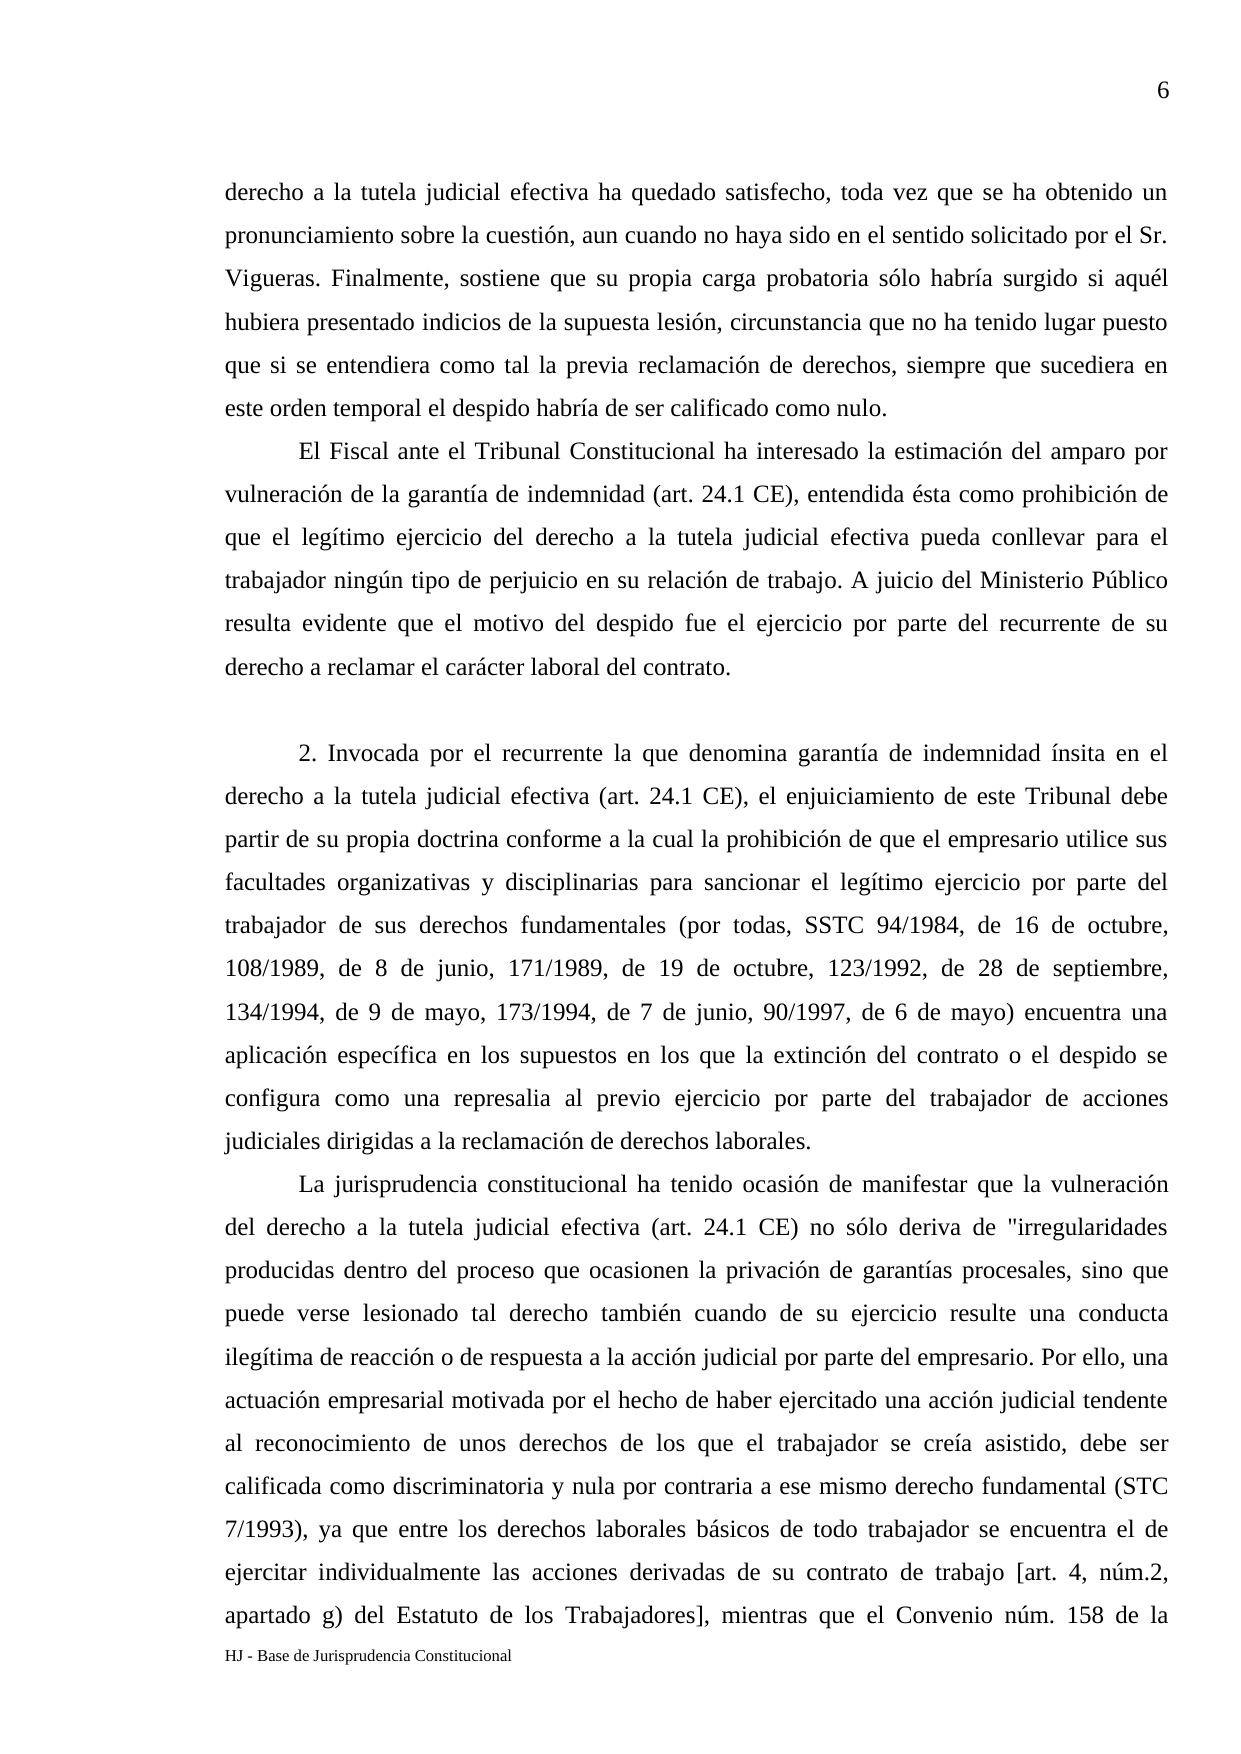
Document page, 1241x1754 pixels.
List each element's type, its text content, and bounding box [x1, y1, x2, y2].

text 2. Invocada por el recurrente la que denomina garantía de indemnidad ínsita en el derecho a la tutela judicial efectiva (art. 24.1 CE), el enjuiciamiento de este Tribunal debe partir de su propia doctrina conforme a la cual la prohibición de que el empresario utilice sus facultades organizativas y disciplinarias para sancionar el legítimo ejercicio por parte del trabajador de sus derechos fundamentales (por todas, SSTC 94/1984, de 16 de octubre, 108/1989, de 8 de junio, 171/1989, de 19 de octubre, 123/1992, de 28 de septiembre, 134/1994, de 9 de mayo, 173/1994, de 7 de junio, 90/1997, de 6 de mayo) encuentra una aplicación específica en los supuestos en los que la extinción del contrato o el despido se configura como una represalia al previo ejercicio por parte del trabajador de acciones judiciales dirigidas a la reclamación de derechos laborales. [224, 738, 1169, 1155]
text El Fiscal ante el Tribunal Constitucional ha interesado la estimación del amparo por vulneración de la garantía de indemnidad (art. 24.1 CE), entendida ésta como prohibición de que el legítimo ejercicio del derecho a la tutela judicial efectiva pueda conllevar para el trabajador ningún tipo de perjuicio en su relación de trabajo. A juicio del Ministerio Público resulta evidente que el motivo del despido fue el ejercicio por parte del recurrente de su derecho a reclamar el carácter laboral del contrato. [224, 436, 1169, 680]
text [224, 177, 1169, 422]
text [224, 1169, 1169, 1629]
